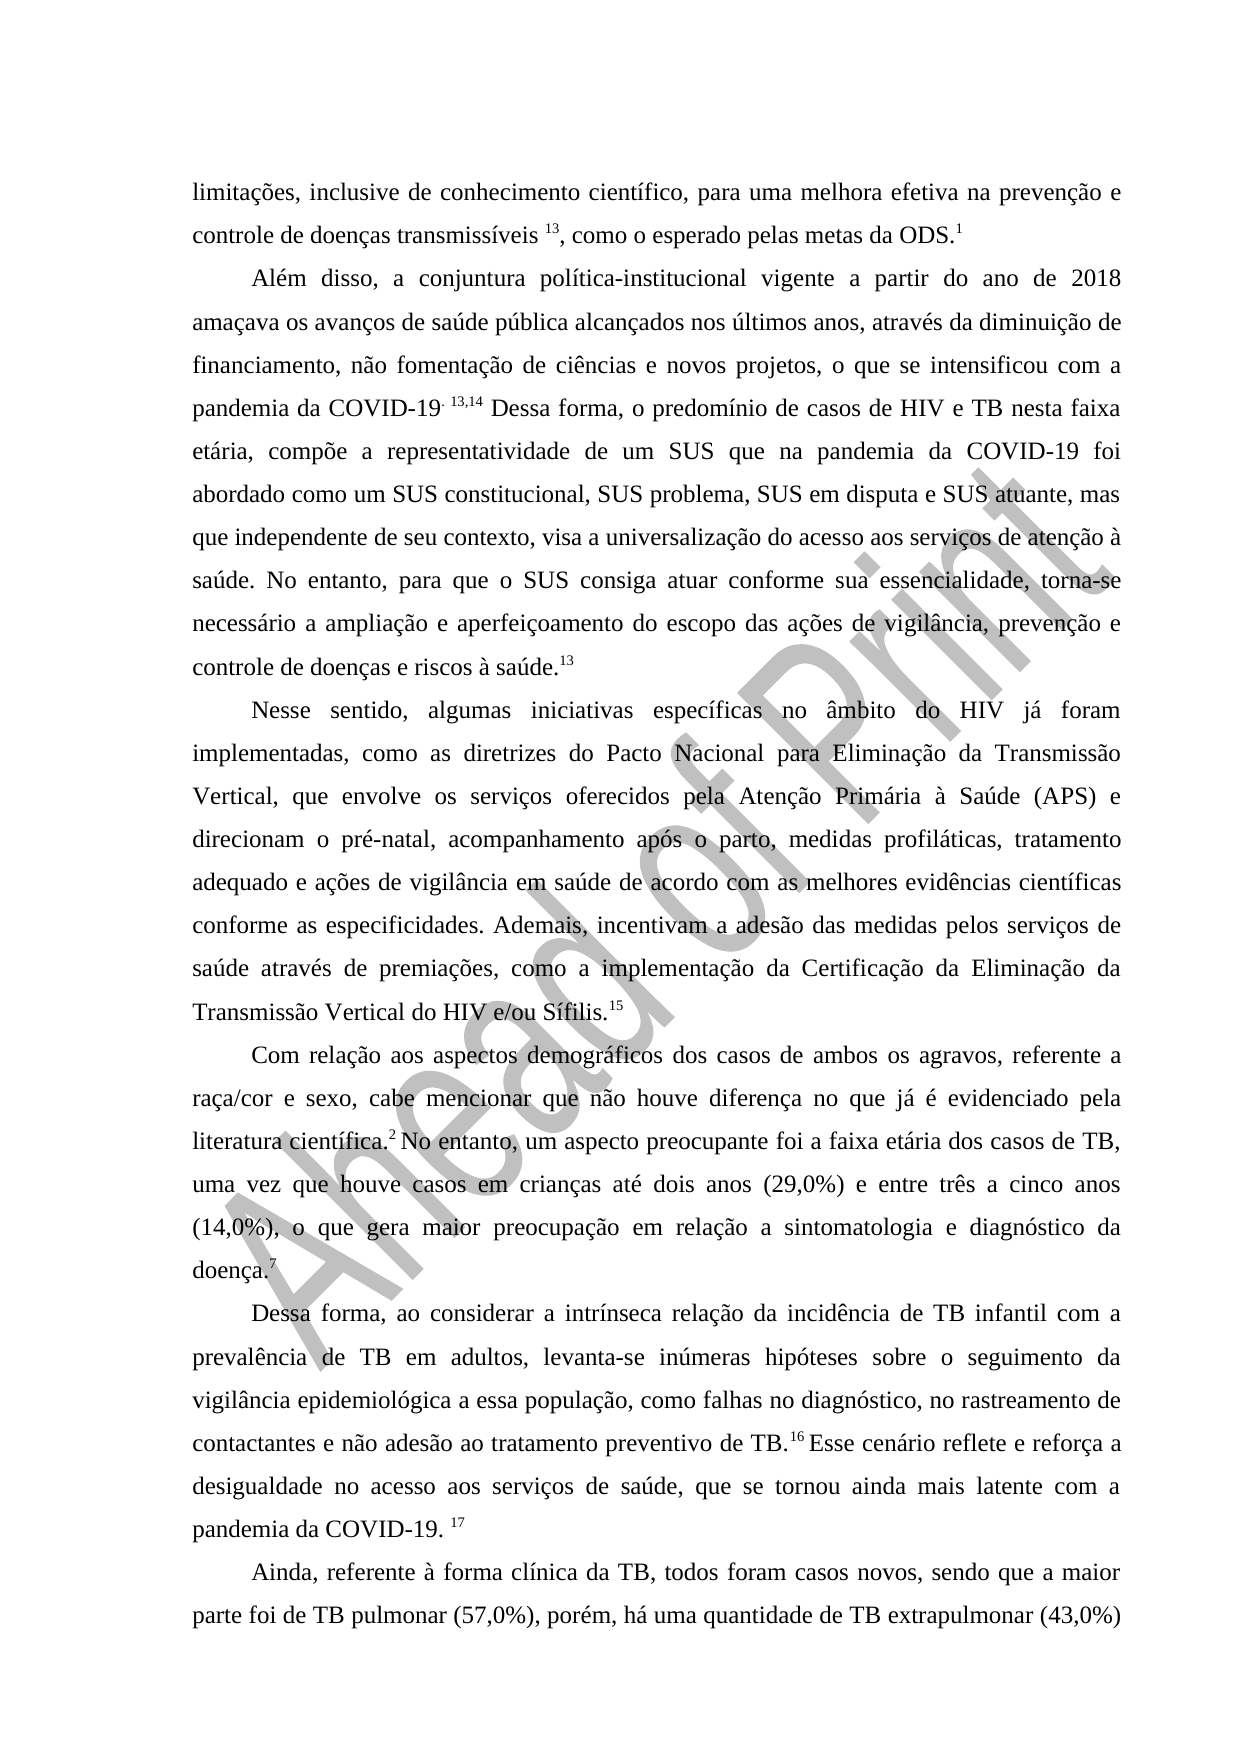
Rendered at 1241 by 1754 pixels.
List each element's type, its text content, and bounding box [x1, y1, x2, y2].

text Nesse sentido, algumas iniciativas específicas no âmbito do HIV já foram implementadas, como as diretrizes do Pacto Nacional para Eliminação da Transmissão Vertical, que envolve os serviços oferecidos pela Atenção Primária à Saúde (APS) e direcionam o pré-natal, acompanhamento após o parto, medidas profiláticas, tratamento adequado e ações de vigilância em saúde de acordo com as melhores evidências científicas conforme as especificidades. Ademais, incentivam a adesão das medidas pelos serviços de saúde através de premiações, como a implementação da Certificação da Eliminação da Transmissão Vertical do HIV e/ou Sífilis.15 [192, 695, 1122, 1025]
text Além disso, a conjuntura política-institucional vigente a partir do ano de 2018 amaçava os avanços de saúde pública alcançados nos últimos anos, através da diminuição de financiamento, não fomentação de ciências e novos projetos, o que se intensificou com a pandemia da COVID-19. 13,14 Dessa forma, o predomínio de casos de HIV e TB nesta faixa etária, compõe a representatividade de um SUS que na pandemia da COVID-19 foi abordado como um SUS constitucional, SUS problema, SUS em disputa e SUS atuante, mas que independente de seu contexto, visa a universalização do acesso aos serviços de atenção à saúde. No entanto, para que o SUS consiga atuar conforme sua essencialidade, torna-se necessário a ampliação e aperfeiçoamento do escopo das ações de vigilância, prevenção e controle de doenças e riscos à saúde.13 [192, 263, 1122, 680]
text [192, 1557, 1122, 1629]
text Dessa forma, ao considerar a intrínseca relação da incidência de TB infantil com a prevalência de TB em adultos, levanta-se inúmeras hipóteses sobre o seguimento da vigilância epidemiológica a essa população, como falhas no diagnóstico, no rastreamento de contactantes e não adesão ao tratamento preventivo de TB.16 Esse cenário reflete e reforça a desigualdade no acesso aos serviços de saúde, que se tornou ainda mais latente com a pandemia da COVID-19. 17 [192, 1298, 1122, 1543]
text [192, 177, 1122, 249]
text Com relação aos aspectos demográficos dos casos de ambos os agravos, referente a raça/cor e sexo, cabe mencionar que não houve diferença no que já é evidenciado pela literatura científica.2 No entanto, um aspecto preocupante foi a faixa etária dos casos de TB, uma vez que houve casos em crianças até dois anos (29,0%) e entre três a cinco anos (14,0%), o que gera maior preocupação em relação a sintomatologia e diagnóstico da doença.7 [192, 1040, 1122, 1284]
